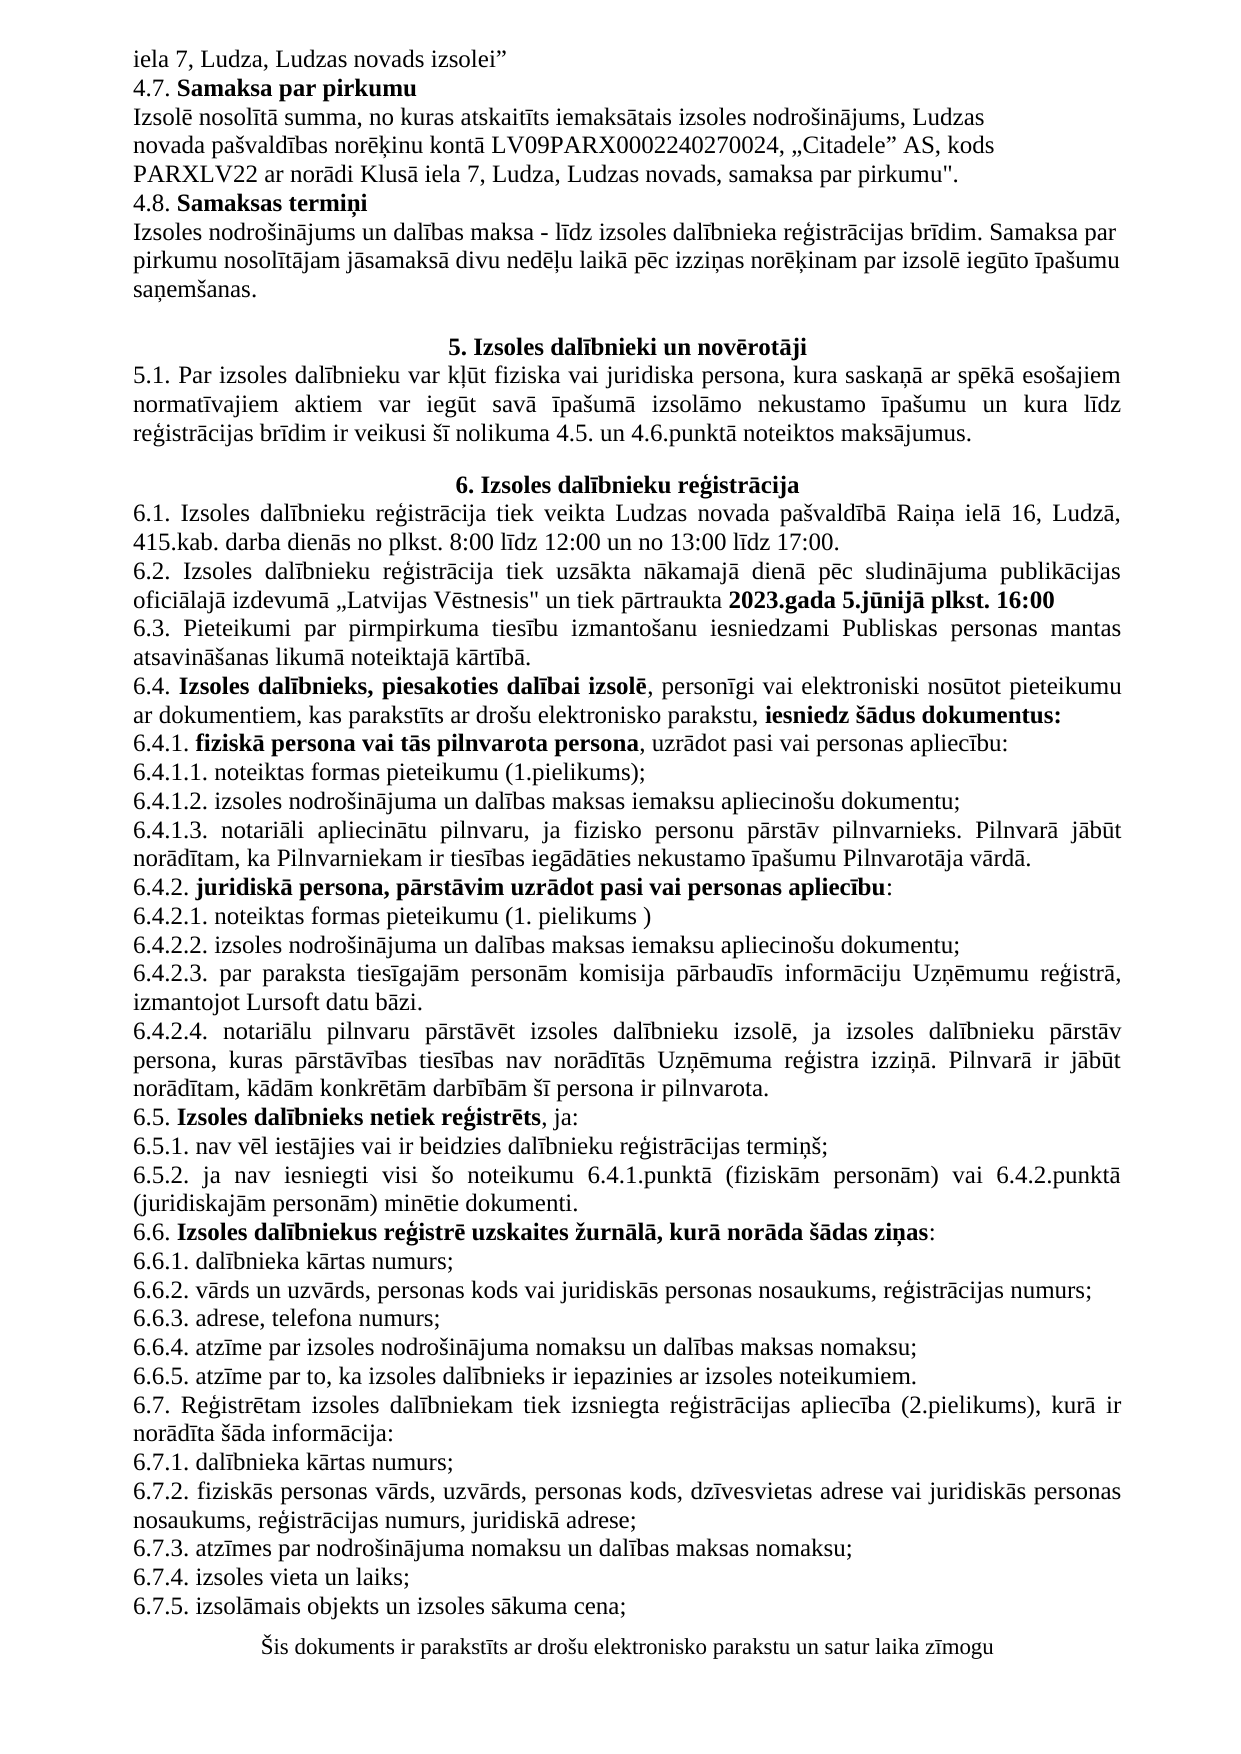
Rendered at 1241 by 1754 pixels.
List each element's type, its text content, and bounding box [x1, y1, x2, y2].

text 6.4. Izsoles dalībnieks, piesakoties dalībai izsolē, personīgi vai elektroniski nosūtot pieteikumu ar dokumentiem, kas parakstīts ar drošu elektronisko parakstu, iesniedz šādus dokumentus: [133, 671, 1122, 728]
text 6.6. Izsoles dalībniekus reģistrē uzskaites žurnālā, kurā norāda šādas ziņas: [133, 1217, 1122, 1246]
text 6.4.1. fiziskā persona vai tās pilnvarota persona, uzrādot pasi vai personas apliecību: [133, 728, 1122, 757]
text 6. Izsoles dalībnieku reģistrācija [133, 470, 1122, 498]
text 6.4.2.2. izsoles nodrošinājuma un dalības maksas iemaksu apliecinošu dokumentu; [133, 930, 1122, 958]
text 6.5.1. nav vēl iestājies vai ir beidzies dalībnieku reģistrācijas termiņš; [133, 1131, 1122, 1160]
text 6.6.2. vārds un uzvārds, personas kods vai juridiskās personas nosaukums, reģistrācijas numurs; [133, 1275, 1122, 1303]
text 6.7.1. dalībnieka kārtas numurs; [133, 1447, 1122, 1476]
text 6.4.2. juridiskā persona, pārstāvim uzrādot pasi vai personas apliecību: [133, 872, 1122, 901]
text 5. Izsoles dalībnieki un novērotāji [133, 332, 1122, 361]
text 6.4.1.3. notariāli apliecinātu pilnvaru, ja fizisko personu pārstāv pilnvarnieks. Pilnvarā jābūt norādītam, ka Pilnvarniekam ir tiesības iegādāties nekustamo īpašumu Pilnvarotāja vārdā. [133, 815, 1122, 872]
text 6.4.1.2. izsoles nodrošinājuma un dalības maksas iemaksu apliecinošu dokumentu; [133, 786, 1122, 815]
text 6.7.3. atzīmes par nodrošinājuma nomaksu un dalības maksas nomaksu; [133, 1533, 1122, 1562]
text 6.5. Izsoles dalībnieks netiek reģistrēts, ja: [133, 1102, 1122, 1131]
text 6.4.1.1. noteiktas formas pieteikumu (1.pielikums); [133, 757, 1122, 786]
text 6.7.5. izsolāmais objekts un izsoles sākuma cena; [133, 1591, 1122, 1620]
text 5.1. Par izsoles dalībnieku var kļūt fiziska vai juridiska persona, kura saskaņā ar spēkā esošajiem normatīvajiem aktiem var iegūt savā īpašumā izsolāmo nekustamo īpašumu un kura līdz reģistrācijas brīdim ir veikusi šī nolikuma 4.5. un 4.6.punktā noteiktos maksājumus. [133, 361, 1122, 447]
text 6.7.4. izsoles vieta un laiks; [133, 1562, 1122, 1591]
text 6.7. Reģistrētam izsoles dalībniekam tiek izsniegta reģistrācijas apliecība (2.pielikums), kurā ir norādīta šāda informācija: [133, 1390, 1122, 1447]
text 6.5.2. ja nav iesniegti visi šo noteikumu 6.4.1.punktā (fiziskām personām) vai 6.4.2.punktā (juridiskajām personām) minētie dokumenti. [133, 1160, 1122, 1217]
text 6.7.2. fiziskās personas vārds, uzvārds, personas kods, dzīvesvietas adrese vai juridiskās personas nosaukums, reģistrācijas numurs, juridiskā adrese; [133, 1476, 1122, 1533]
text 6.4.2.1. noteiktas formas pieteikumu (1. pielikums ) [133, 901, 1122, 930]
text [133, 44, 1122, 188]
text 6.6.1. dalībnieka kārtas numurs; [133, 1246, 1122, 1275]
text 6.4.2.3. par paraksta tiesīgajām personām komisija pārbaudīs informāciju Uzņēmumu reģistrā, izmantojot Lursoft datu bāzi. [133, 958, 1122, 1016]
text 6.6.3. adrese, telefona numurs; [133, 1303, 1122, 1332]
text 6.6.4. atzīme par izsoles nodrošinājuma nomaksu un dalības maksas nomaksu; [133, 1332, 1122, 1361]
text 6.1. Izsoles dalībnieku reģistrācija tiek veikta Ludzas novada pašvaldībā Raiņa ielā 16, Ludzā, 415.kab. darba dienās no plkst. 8:00 līdz 12:00 un no 13:00 līdz 17:00. [133, 498, 1122, 556]
text 6.6.5. atzīme par to, ka izsoles dalībnieks ir iepazinies ar izsoles noteikumiem. [133, 1361, 1122, 1390]
text 6.4.2.4. notariālu pilnvaru pārstāvēt izsoles dalībnieku izsolē, ja izsoles dalībnieku pārstāv persona, kuras pārstāvības tiesības nav norādītās Uzņēmuma reģistra izziņā. Pilnvarā ir jābūt norādītam, kādām konkrētām darbībām šī persona ir pilnvarota. [133, 1016, 1122, 1102]
text 4.8. Samaksas termiņi Izsoles nodrošinājums un dalības maksa - līdz izsoles dalībnieka reģistrācijas brīdim. Samaksa par pirkumu nosolītājam jāsamaksā divu nedēļu laikā pēc izziņas norēķinam par izsolē iegūto īpašumu saņemšanas. [133, 188, 1122, 303]
text 6.2. Izsoles dalībnieku reģistrācija tiek uzsākta nākamajā dienā pēc sludinājuma publikācijas oficiālajā izdevumā „Latvijas Vēstnesis" un tiek pārtraukta 2023.gada 5.jūnijā plkst. 16:00 [133, 556, 1122, 613]
text 6.3. Pieteikumi par pirmpirkuma tiesību izmantošanu iesniedzami Publiskas personas mantas atsavināšanas likumā noteiktajā kārtībā. [133, 613, 1122, 671]
